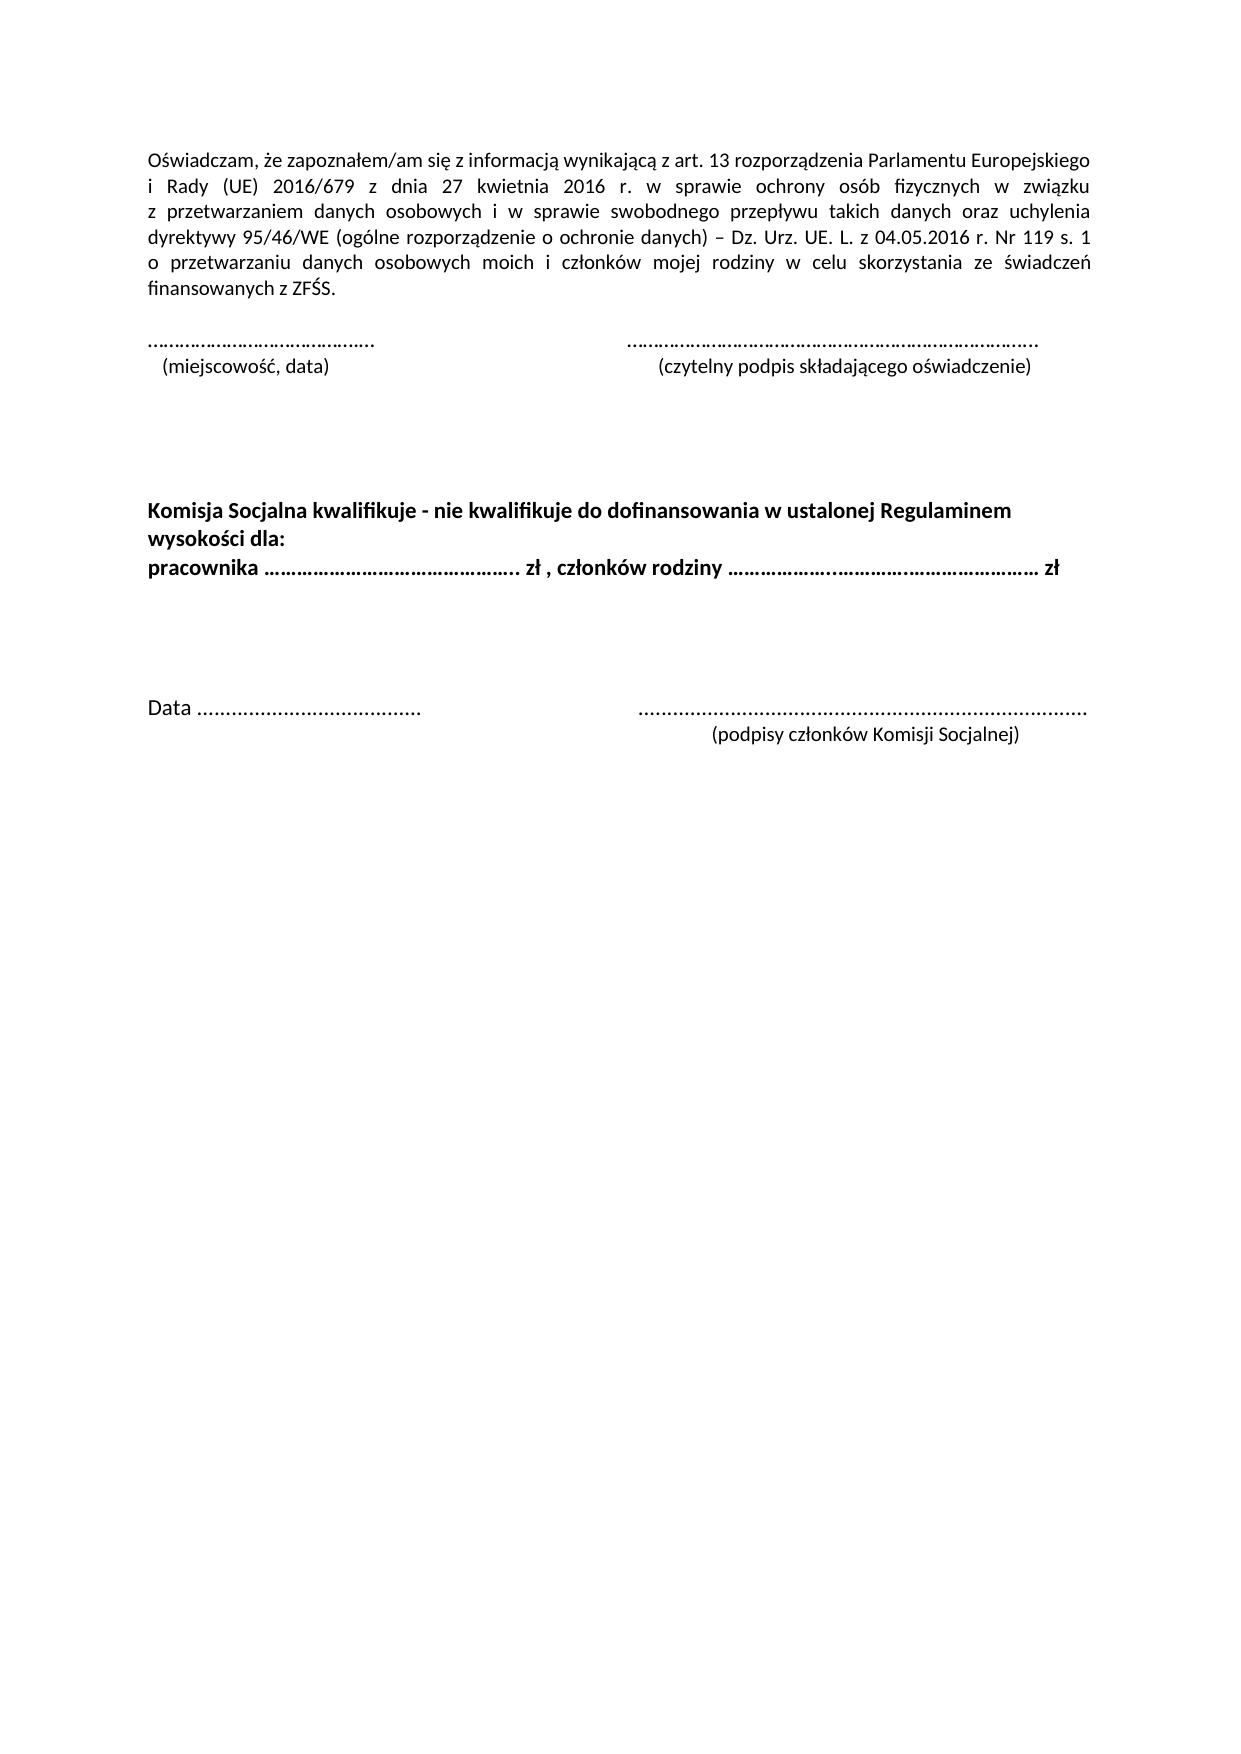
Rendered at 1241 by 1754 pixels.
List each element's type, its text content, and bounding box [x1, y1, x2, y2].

text ………………………………….… …………………………………………………………………... [148, 326, 1092, 354]
text pracownika ……………………………………….. zł , członków rodziny ………………..………….…………………… zł [148, 553, 1092, 581]
text (miejscowość, data) (czytelny podpis składającego oświadczenie) [148, 354, 1092, 379]
text (podpisy członków Komisji Socjalnej) [148, 721, 1092, 746]
text Data ....................................... .............................................................................. [148, 693, 1092, 721]
text Oświadczam, że zapoznałem/am się z informacją wynikającą z art. 13 rozporządzenia Parlamentu Europejskiego i Rady (UE) 2016/679 z dnia 27 kwietnia 2016 r. w sprawie ochrony osób fizycznych w związku z przetwarzaniem danych osobowych i w sprawie swobodnego przepływu takich danych oraz uchylenia dyrektywy 95/46/WE (ogólne rozporządzenie o ochronie danych) – Dz. Urz. UE. L. z 04.05.2016 r. Nr 119 s. 1 o przetwarzaniu danych osobowych moich i członków mojej rodziny w celu skorzystania ze świadczeń finansowanych z ZFŚS. [148, 148, 1092, 300]
text Komisja Socjalna kwalifikuje - nie kwalifikuje do dofinansowania w ustalonej Regulaminem [148, 497, 1092, 524]
text wysokości dla: [148, 524, 1092, 553]
